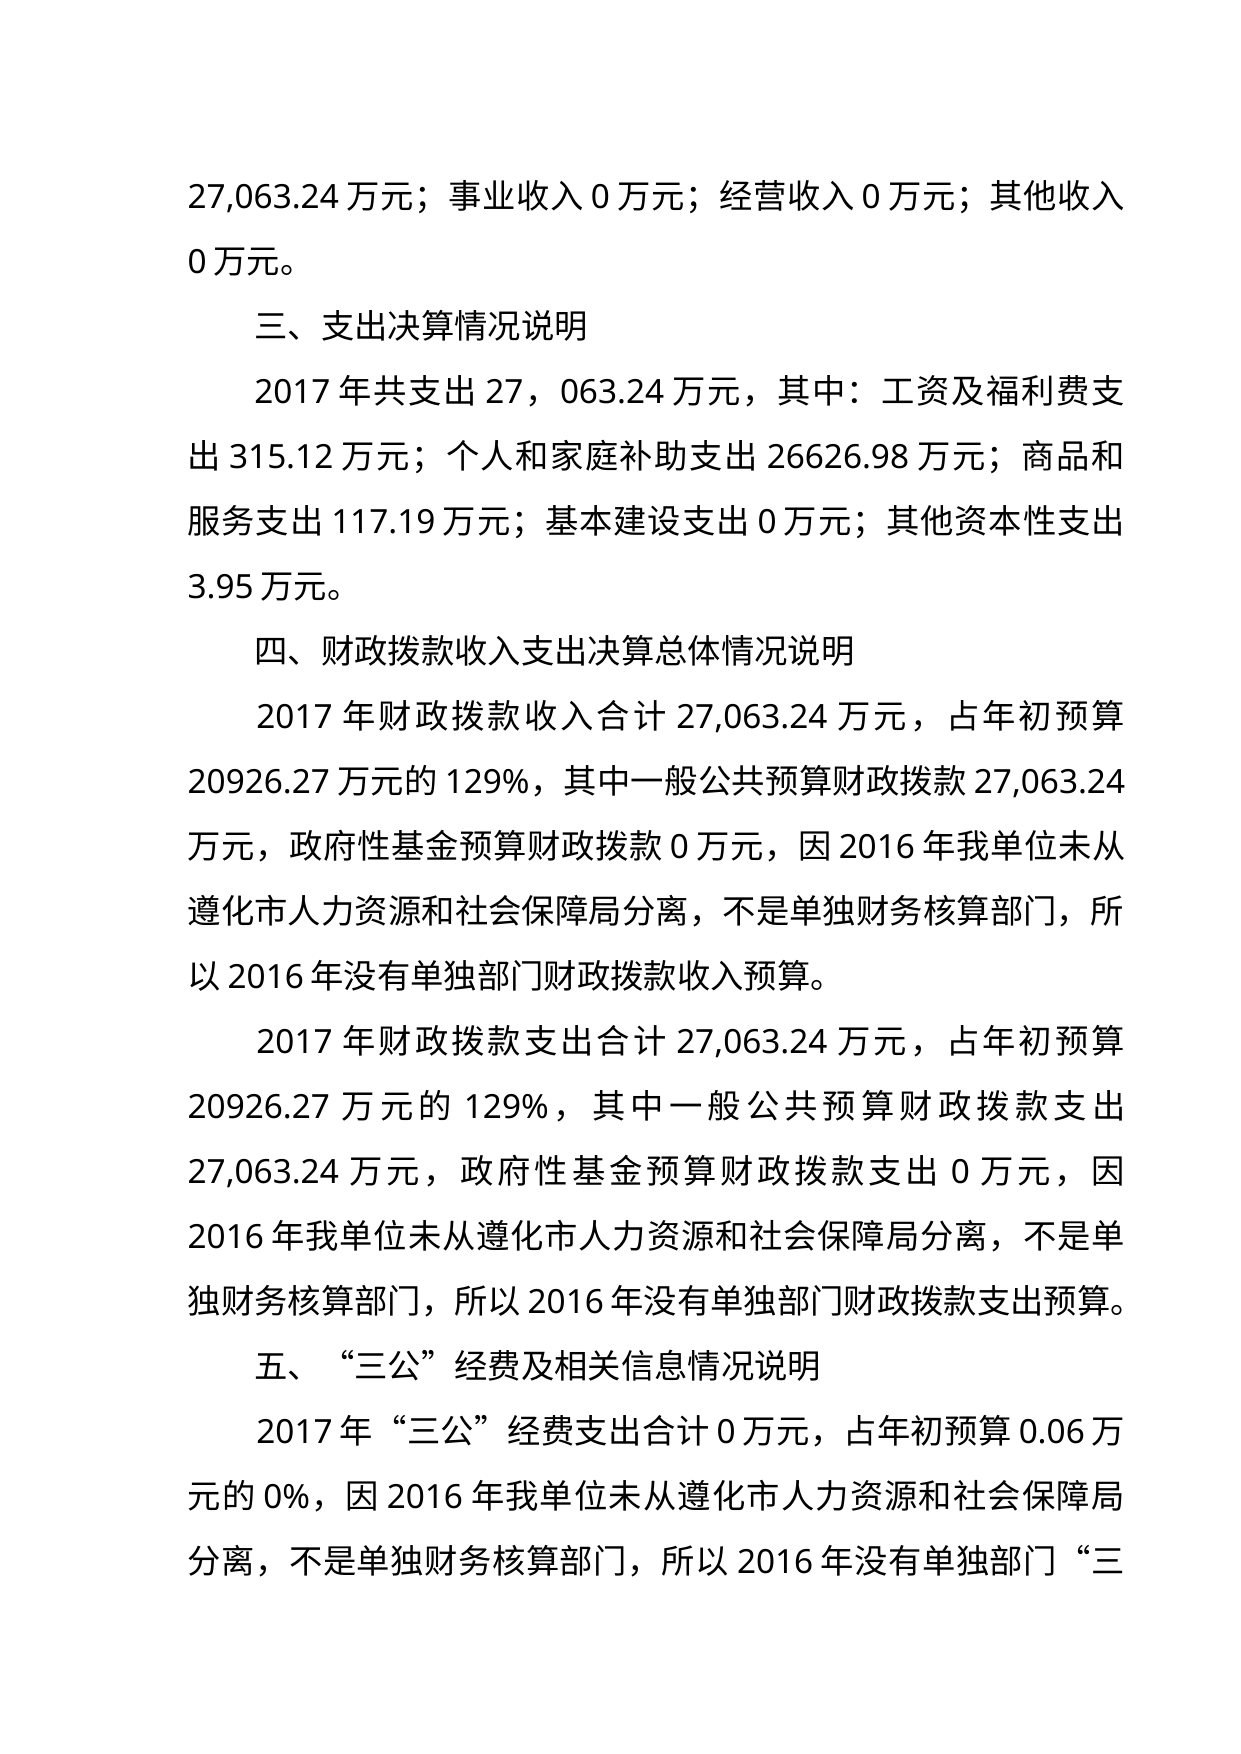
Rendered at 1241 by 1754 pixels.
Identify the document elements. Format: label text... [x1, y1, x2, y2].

text 2017年财政拨款支出合计27,063.24万元，占年初预算20926.27万元的129%，其中一般公共预算财政拨款支出27,063.24万元，政府性基金预算财政拨款支出0万元，因2016年我单位未从遵化市人力资源和社会保障局分离，不是单独财务核算部门，所以2016年没有单独部门财政拨款支出预算。 [187, 1007, 1125, 1332]
text 2017年共支出27，063.24万元，其中：工资及福利费支出315.12万元；个人和家庭补助支出26626.98万元；商品和服务支出117.19万元；基本建设支出0万元；其他资本性支出3.95万元。 [187, 357, 1125, 617]
text 2017年财政拨款收入合计27,063.24万元，占年初预算20926.27万元的129%，其中一般公共预算财政拨款27,063.24万元，政府性基金预算财政拨款0万元，因2016年我单位未从遵化市人力资源和社会保障局分离，不是单独财务核算部门，所以2016年没有单独部门财政拨款收入预算。 [187, 682, 1125, 1007]
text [187, 1397, 1125, 1592]
text 三、支出决算情况说明 [187, 292, 1125, 357]
text 四、财政拨款收入支出决算总体情况说明 [187, 617, 1125, 682]
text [187, 162, 1125, 292]
text 五、“三公”经费及相关信息情况说明 [187, 1332, 1125, 1397]
